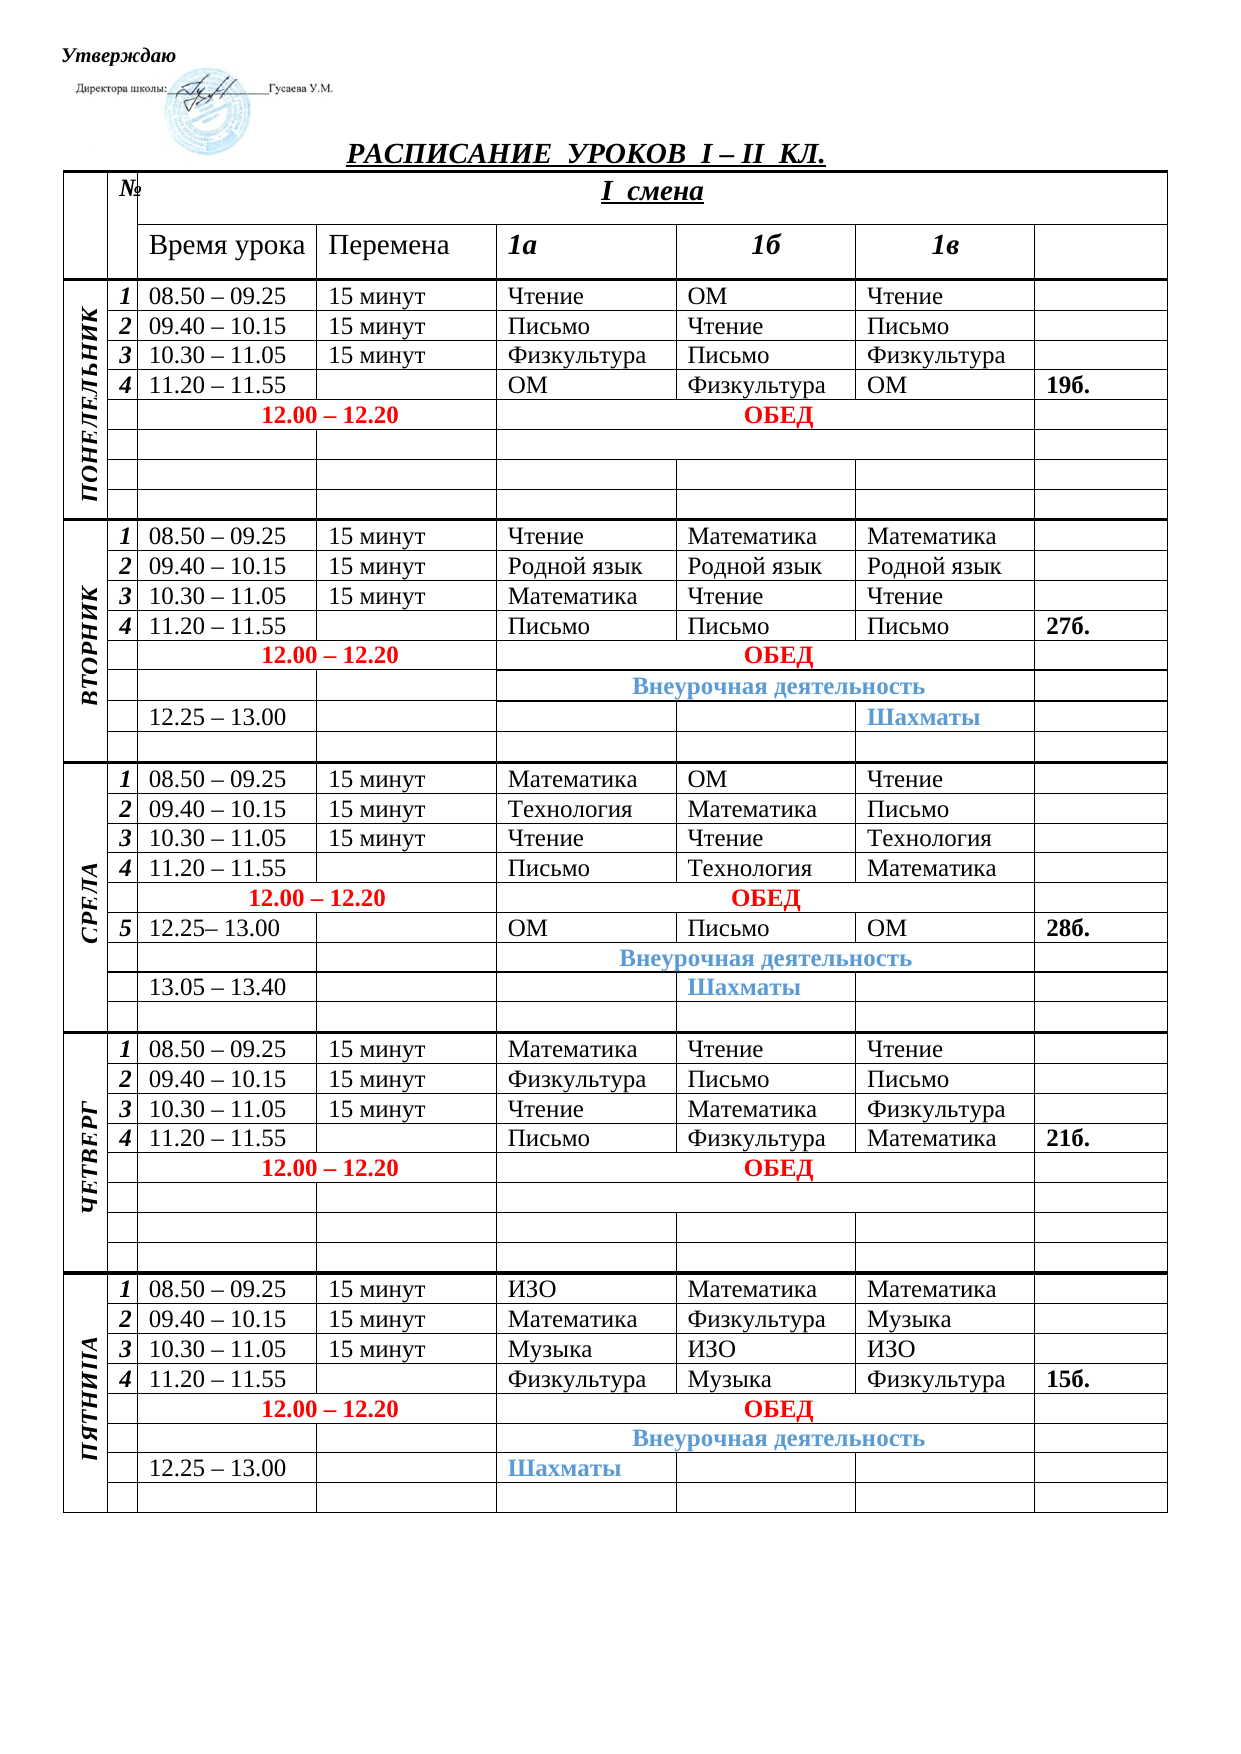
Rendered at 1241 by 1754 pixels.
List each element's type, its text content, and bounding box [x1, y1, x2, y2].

table_cell Внеурочная деятельность [497, 671, 1034, 700]
table_cell Математика [497, 1034, 676, 1063]
table_cell Время урока [138, 225, 316, 278]
table_cell 15 минут [317, 1094, 496, 1122]
table_cell Математика [856, 1124, 1034, 1152]
table_header № [108, 173, 137, 278]
table_cell [1035, 400, 1167, 429]
table_cell 28б. [1035, 913, 1167, 942]
table_cell [1035, 341, 1167, 369]
table_cell 4 [108, 611, 137, 639]
table_cell [1035, 1394, 1167, 1422]
table_cell 12.25 – 13.00 [138, 1453, 316, 1482]
table_cell [1035, 1424, 1167, 1452]
table_cell [138, 1002, 316, 1031]
table_cell [138, 1424, 316, 1452]
table_cell [856, 1483, 1034, 1512]
table_cell Письмо [677, 1064, 855, 1093]
table_cell 12.25– 13.00 [138, 913, 316, 942]
table_cell [677, 1213, 855, 1242]
table_cell [1035, 1183, 1167, 1212]
table_cell [497, 1213, 676, 1242]
table_cell Математика [856, 1275, 1034, 1303]
table_cell 09.40 – 10.15 [138, 311, 316, 339]
table_cell Физкультура [856, 1364, 1034, 1393]
table_cell 15б. [1035, 1364, 1167, 1393]
table_cell [1035, 430, 1167, 459]
table_cell Чтение [856, 764, 1034, 793]
table_cell [317, 701, 496, 731]
table_cell Технология [677, 853, 855, 882]
table_cell Внеурочная деятельность [497, 1424, 1034, 1452]
table_cell Физкультура [497, 341, 676, 369]
table_cell [317, 1183, 496, 1212]
table_cell [1035, 943, 1167, 971]
table_cell Чтение [856, 581, 1034, 610]
table_cell Математика [856, 853, 1034, 882]
picture [54, 66, 347, 164]
table_cell Чтение [677, 824, 855, 852]
table_cell [497, 973, 676, 1001]
table_cell [1035, 794, 1167, 822]
table_cell Чтение [677, 1034, 855, 1063]
table_cell 13.05 – 13.40 [138, 973, 316, 1001]
table_cell [108, 1183, 137, 1212]
table_cell [138, 1213, 316, 1242]
table_cell 15 минут [317, 551, 496, 580]
table_cell [1035, 1094, 1167, 1122]
table_cell 10.30 – 11.05 [138, 341, 316, 369]
table_cell Чтение [677, 581, 855, 610]
table_cell ОБЕД [497, 641, 1034, 669]
table_cell ВТОРНИК [64, 521, 107, 761]
table_cell 1в [856, 225, 1034, 278]
table_cell Математика [497, 581, 676, 610]
table_cell ОМ [856, 370, 1034, 399]
table_cell 2 [108, 1304, 137, 1333]
table_cell ОБЕД [497, 1394, 1034, 1422]
table_header [64, 173, 107, 278]
table_cell 15 минут [317, 794, 496, 822]
table_cell [108, 460, 137, 488]
table_cell [108, 1424, 137, 1452]
table_cell [108, 400, 137, 429]
table_cell ИЗО [677, 1334, 855, 1363]
table_cell 1 [108, 1275, 137, 1303]
table_cell Математика [677, 794, 855, 822]
table_cell [108, 701, 137, 731]
table_cell [108, 641, 137, 669]
table_cell СРЕДА [64, 764, 107, 1031]
table_cell ОМ [497, 370, 676, 399]
table_cell [138, 1183, 316, 1212]
table_cell Письмо [856, 311, 1034, 339]
table_cell 2 [108, 1064, 137, 1093]
table_cell 15 минут [317, 281, 496, 310]
table_cell ЧЕТВЕРГ [64, 1034, 107, 1271]
table_cell 08.50 – 09.25 [138, 1275, 316, 1303]
table_cell 3 [108, 341, 137, 369]
table_cell [1035, 671, 1167, 700]
table_cell ОМ [677, 281, 855, 310]
table_cell [317, 1364, 496, 1393]
table_cell [138, 670, 316, 700]
table_cell ИЗО [856, 1334, 1034, 1363]
table_cell 3 [108, 824, 137, 852]
table_cell [108, 883, 137, 912]
table_cell Чтение [497, 824, 676, 852]
table_cell 4 [108, 1124, 137, 1152]
table_cell 15 минут [317, 521, 496, 550]
text Утверждаю [0, 43, 1165, 67]
table_cell Шахматы [677, 973, 855, 1001]
table_cell Перемена [317, 225, 496, 278]
table_cell [856, 1453, 1034, 1482]
table_cell 4 [108, 853, 137, 882]
table_cell Математика [856, 521, 1034, 550]
table_cell [1035, 732, 1167, 761]
table_cell 11.20 – 11.55 [138, 1124, 316, 1152]
table_cell [1035, 824, 1167, 852]
table_cell [317, 1483, 496, 1512]
table_cell [1035, 551, 1167, 580]
table_cell 12.25 – 13.00 [138, 701, 316, 731]
table_cell 1 [108, 281, 137, 310]
table_cell ОМ [856, 913, 1034, 942]
table_cell 15 минут [317, 341, 496, 369]
table_cell [317, 370, 496, 399]
table_cell [1035, 1243, 1167, 1271]
table_cell [856, 490, 1034, 518]
table_cell 09.40 – 10.15 [138, 1064, 316, 1093]
table_cell [677, 1002, 855, 1031]
table_cell 4 [108, 370, 137, 399]
table_cell [497, 1483, 676, 1512]
table_cell Физкультура [497, 1364, 676, 1393]
table_cell 11.20 – 11.55 [138, 1364, 316, 1393]
table_cell Родной язык [497, 551, 676, 580]
table_cell ПОНЕДЕЛЬНИК [64, 281, 107, 518]
table_cell [1035, 973, 1167, 1001]
table_cell Чтение [856, 1034, 1034, 1063]
table_cell [1035, 1064, 1167, 1093]
table_cell Физкультура [856, 1094, 1034, 1122]
table_cell [677, 460, 855, 488]
table_cell Родной язык [856, 551, 1034, 580]
table_cell Чтение [677, 311, 855, 339]
table_cell Письмо [497, 611, 676, 639]
table_cell [317, 430, 496, 459]
table_cell [317, 1124, 496, 1152]
table_cell Математика [497, 1304, 676, 1333]
table_cell [317, 490, 496, 518]
table_cell [1035, 1483, 1167, 1512]
table_cell [497, 1183, 1034, 1212]
table_cell [856, 460, 1034, 488]
table_cell Физкультура [677, 1304, 855, 1333]
table_cell Математика [677, 1275, 855, 1303]
table_cell 15 минут [317, 764, 496, 793]
table_cell 10.30 – 11.05 [138, 824, 316, 852]
table_cell 15 минут [317, 581, 496, 610]
table_cell 1 [108, 1034, 137, 1063]
table_cell 08.50 – 09.25 [138, 1034, 316, 1063]
table_cell [1035, 1002, 1167, 1031]
table_cell Музыка [497, 1334, 676, 1363]
table_cell [317, 611, 496, 639]
table_cell [138, 490, 316, 518]
table_cell Математика [497, 764, 676, 793]
table_cell [317, 973, 496, 1001]
table_cell [108, 1002, 137, 1031]
table_cell Чтение [497, 281, 676, 310]
table_cell [497, 702, 676, 731]
table_cell 2 [108, 311, 137, 339]
table_cell 12.00 – 12.20 [138, 400, 496, 429]
table_cell 12.00 – 12.20 [138, 883, 496, 912]
table_cell [677, 702, 855, 731]
table_cell [677, 1483, 855, 1512]
table_cell Технология [497, 794, 676, 822]
table_cell [317, 732, 496, 761]
table_cell Физкультура [497, 1064, 676, 1093]
table_cell [108, 732, 137, 761]
table_header I смена [138, 173, 1167, 224]
table_cell 3 [108, 1334, 137, 1363]
table_cell 09.40 – 10.15 [138, 794, 316, 822]
table_cell [1035, 581, 1167, 610]
table_cell [856, 973, 1034, 1001]
table_cell [1035, 702, 1167, 731]
table_cell [677, 1243, 855, 1271]
table_cell [108, 670, 137, 700]
table_cell 1 [108, 521, 137, 550]
table_cell Письмо [497, 853, 676, 882]
table_cell [138, 1483, 316, 1512]
table_cell 15 минут [317, 1275, 496, 1303]
table_cell [317, 1243, 496, 1271]
table_cell Физкультура [856, 341, 1034, 369]
table_cell Чтение [856, 281, 1034, 310]
table_cell ИЗО [497, 1275, 676, 1303]
table_cell Математика [677, 1094, 855, 1122]
table_cell Письмо [856, 1064, 1034, 1093]
table_cell 12.00 – 12.20 [138, 1394, 496, 1422]
table_cell [497, 460, 676, 488]
table_cell [108, 973, 137, 1001]
table_cell [317, 943, 496, 971]
table_cell [497, 1243, 676, 1271]
table_cell 1а [497, 225, 676, 278]
table_cell Родной язык [677, 551, 855, 580]
table_cell Письмо [677, 913, 855, 942]
table_cell Шахматы [856, 702, 1034, 731]
table_cell Письмо [677, 611, 855, 639]
table_cell [856, 1213, 1034, 1242]
table_cell [1035, 490, 1167, 518]
table_cell [677, 490, 855, 518]
table_cell ПЯТНИЦА [64, 1275, 107, 1512]
table_cell [1035, 1453, 1167, 1482]
table_cell Музыка [856, 1304, 1034, 1333]
table_cell Письмо [497, 311, 676, 339]
table_cell [677, 1453, 855, 1482]
table_cell 15 минут [317, 311, 496, 339]
table_cell 21б. [1035, 1124, 1167, 1152]
table_cell 10.30 – 11.05 [138, 1094, 316, 1122]
table_cell [108, 1213, 137, 1242]
table_cell [497, 732, 676, 761]
table_cell Чтение [497, 521, 676, 550]
table_cell [138, 732, 316, 761]
table_cell [108, 490, 137, 518]
table_cell Физкультура [677, 370, 855, 399]
table_cell Письмо [856, 611, 1034, 639]
table_cell 15 минут [317, 1304, 496, 1333]
table_cell 15 минут [317, 1334, 496, 1363]
table_cell [1035, 225, 1167, 278]
table_cell Математика [677, 521, 855, 550]
table_cell ОБЕД [497, 883, 1034, 912]
table_cell [1035, 1304, 1167, 1333]
table_cell [1035, 1034, 1167, 1063]
table_cell 11.20 – 11.55 [138, 370, 316, 399]
table_cell [317, 1424, 496, 1452]
table_cell [1035, 311, 1167, 339]
table_cell [497, 490, 676, 518]
table_cell [317, 1213, 496, 1242]
table_cell Музыка [677, 1364, 855, 1393]
table_cell [108, 1483, 137, 1512]
table_cell [1035, 1334, 1167, 1363]
table_cell Физкультура [677, 1124, 855, 1152]
table_cell [497, 430, 1034, 459]
table_cell Письмо [497, 1124, 676, 1152]
table_cell 10.30 – 11.05 [138, 581, 316, 610]
table_cell [1035, 641, 1167, 669]
table_cell [138, 460, 316, 488]
table_cell ОМ [497, 913, 676, 942]
table_cell 27б. [1035, 611, 1167, 639]
table_cell [1035, 764, 1167, 793]
table_cell [1035, 1213, 1167, 1242]
table_cell 09.40 – 10.15 [138, 551, 316, 580]
table_cell 12.00 – 12.20 [138, 1153, 496, 1182]
table_cell 10.30 – 11.05 [138, 1334, 316, 1363]
table_cell Технология [856, 824, 1034, 852]
table_cell ОБЕД [497, 400, 1034, 429]
table_cell 15 минут [317, 1034, 496, 1063]
table_cell [108, 1243, 137, 1271]
table_cell [138, 943, 316, 971]
table_cell 2 [108, 794, 137, 822]
table_cell Шахматы [497, 1453, 676, 1482]
table_cell 3 [108, 581, 137, 610]
table_cell [317, 1453, 496, 1482]
table_cell Внеурочная деятельность [497, 943, 1034, 971]
table_cell [856, 1002, 1034, 1031]
table_cell Чтение [497, 1094, 676, 1122]
table_cell [856, 1243, 1034, 1271]
table_cell 1 [108, 764, 137, 793]
table_cell 5 [108, 913, 137, 942]
table_cell [138, 430, 316, 459]
table_cell [317, 460, 496, 488]
table_cell [497, 1002, 676, 1031]
table_cell [317, 853, 496, 882]
table_cell [108, 430, 137, 459]
table_cell [138, 1243, 316, 1271]
table_cell 15 минут [317, 1064, 496, 1093]
table_cell [108, 1394, 137, 1422]
table_cell 15 минут [317, 824, 496, 852]
table_cell 08.50 – 09.25 [138, 281, 316, 310]
table_cell 19б. [1035, 370, 1167, 399]
table_cell 2 [108, 551, 137, 580]
table_cell 1б [677, 225, 855, 278]
table_cell [1035, 883, 1167, 912]
table_cell [1035, 853, 1167, 882]
table_cell [1035, 281, 1167, 310]
table_cell [317, 1002, 496, 1031]
table_cell 08.50 – 09.25 [138, 521, 316, 550]
table_cell ОБЕД [497, 1153, 1034, 1182]
table_cell [677, 732, 855, 761]
table_cell 12.00 – 12.20 [138, 641, 496, 669]
table_cell 4 [108, 1364, 137, 1393]
table_cell [1035, 1275, 1167, 1303]
table_cell 08.50 – 09.25 [138, 764, 316, 793]
table_cell Письмо [677, 341, 855, 369]
table_cell 11.20 – 11.55 [138, 611, 316, 639]
table_cell [108, 1153, 137, 1182]
table_cell [108, 1453, 137, 1482]
table_cell [856, 732, 1034, 761]
text РАСПИСАНИЕ УРОКОВ I – II КЛ. [0, 67, 1165, 170]
table_cell ОМ [677, 764, 855, 793]
table_cell [108, 943, 137, 971]
table_cell [1035, 521, 1167, 550]
table_cell [317, 913, 496, 942]
table_cell 09.40 – 10.15 [138, 1304, 316, 1333]
table_cell [317, 670, 496, 700]
table_cell [1035, 460, 1167, 488]
table_cell 3 [108, 1094, 137, 1122]
table_cell Письмо [856, 794, 1034, 822]
table_cell 11.20 – 11.55 [138, 853, 316, 882]
table_cell [1035, 1153, 1167, 1182]
